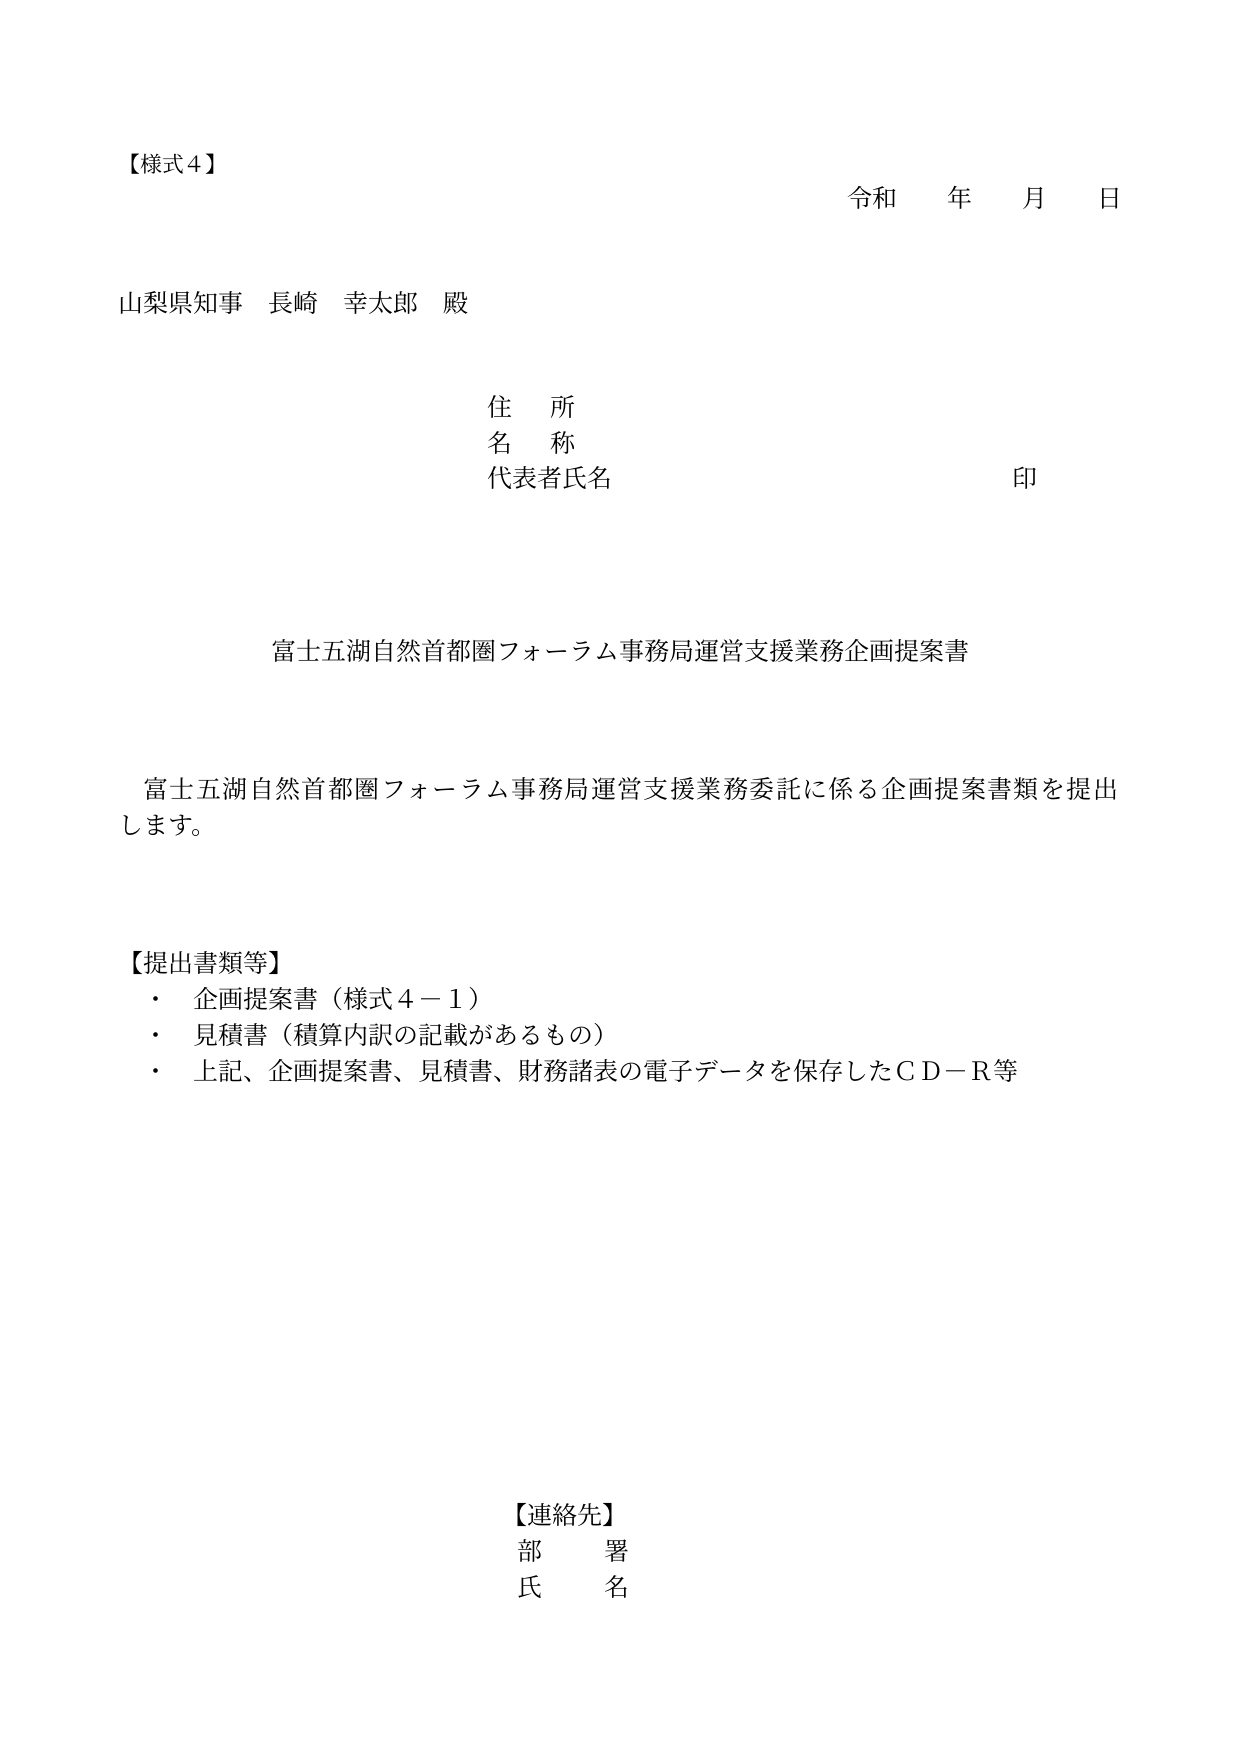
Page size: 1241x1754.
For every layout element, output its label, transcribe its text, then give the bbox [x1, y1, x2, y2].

text 代表者氏名 印 [487, 459, 1122, 495]
text 【提出書類等】 [118, 943, 1122, 979]
text 令和 年 月 日 [118, 179, 1122, 215]
text ・ 企画提案書（様式４－１） [118, 979, 1122, 1015]
text 住所 [487, 387, 1122, 423]
text 部署 [517, 1532, 1122, 1568]
text 氏名 [517, 1568, 1122, 1604]
text 【連絡先】 [502, 1496, 1122, 1532]
text 富士五湖自然首都圏フォーラム事務局運営支援業務企画提案書 [118, 631, 1122, 667]
text ・ 上記、企画提案書、見積書、財務諸表の電子データを保存したＣＤ－Ｒ等 [118, 1051, 1122, 1087]
text 名称 [487, 423, 1122, 459]
text 富士五湖自然首都圏フォーラム事務局運営支援業務委託に係る企画提案書類を提出 します。 [118, 769, 1122, 841]
text 山梨県知事 長崎 幸太郎 殿 [118, 283, 1122, 319]
text ・ 見積書（積算内訳の記載があるもの） [118, 1015, 1122, 1051]
text 【様式４】 [118, 148, 1122, 179]
